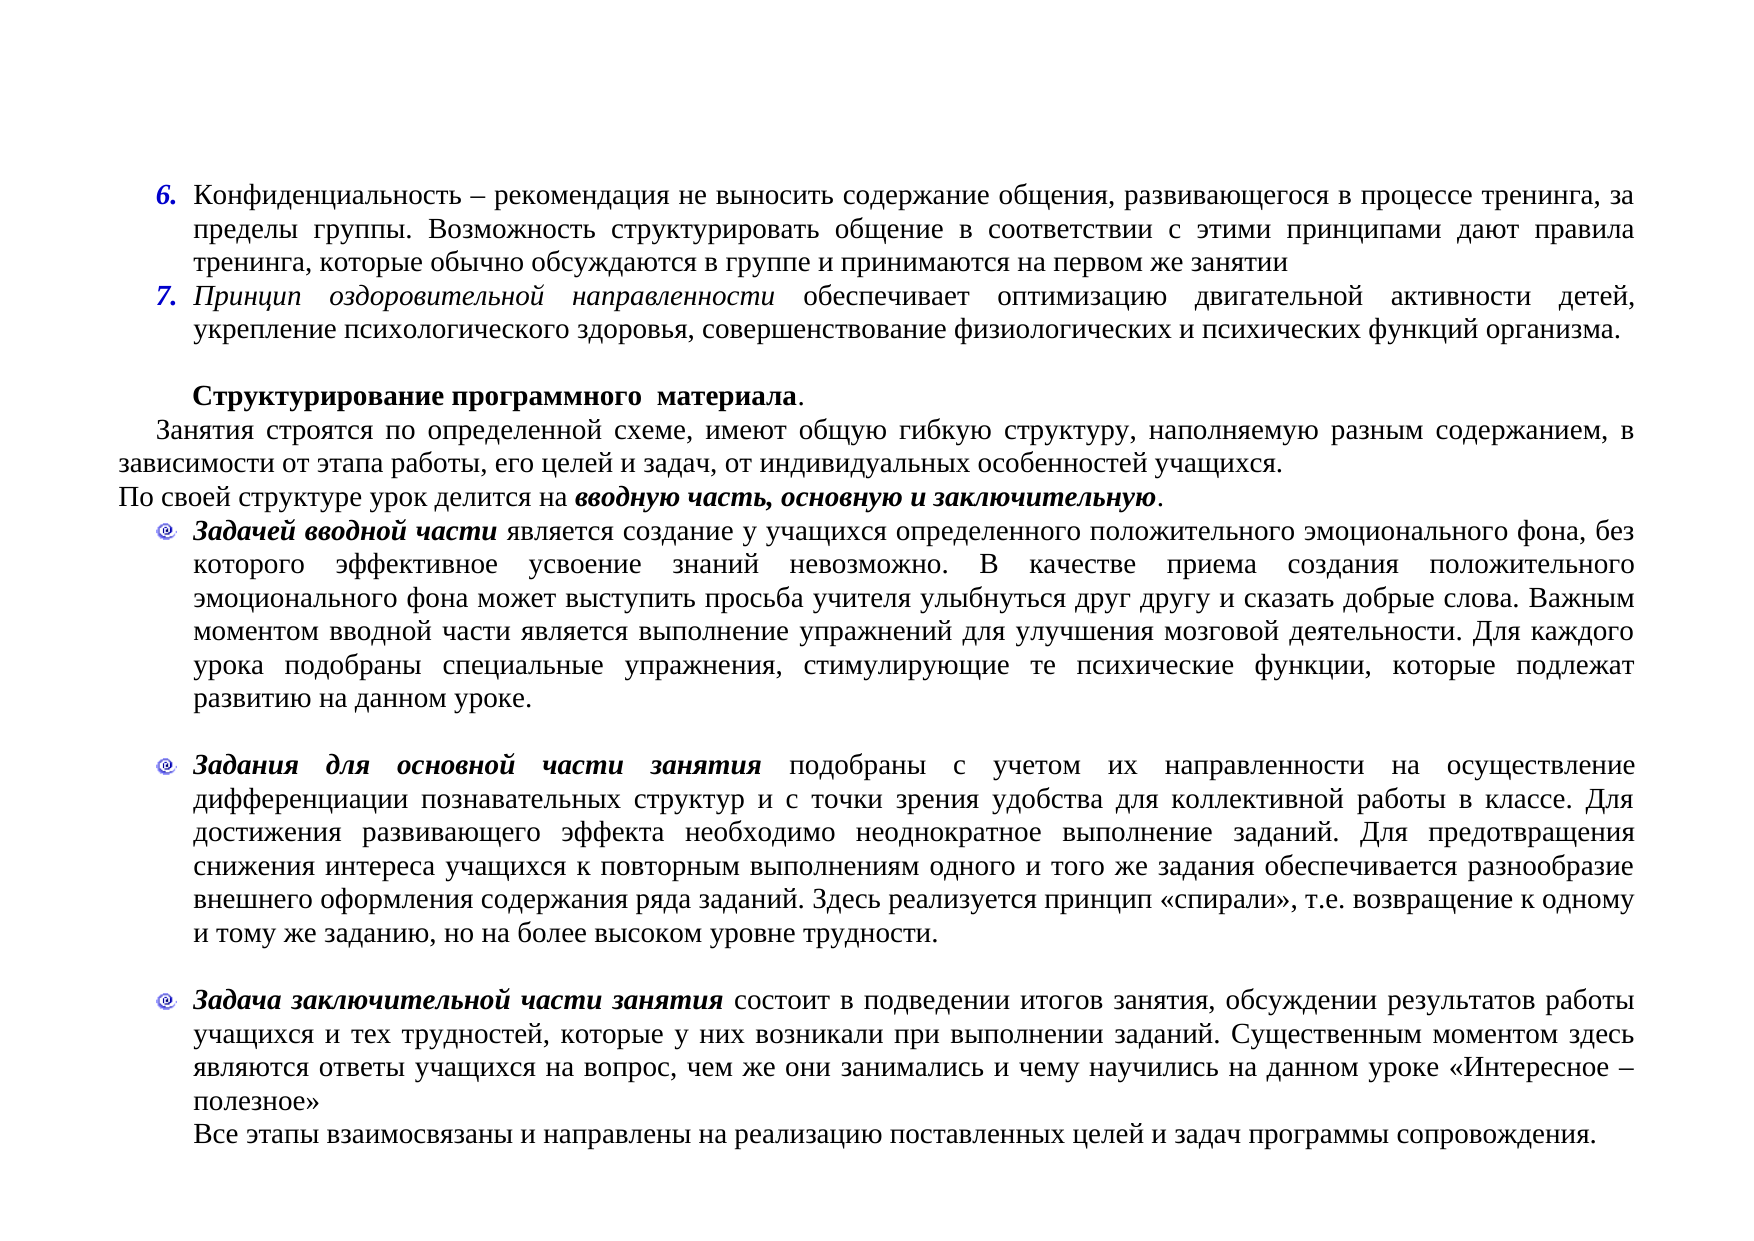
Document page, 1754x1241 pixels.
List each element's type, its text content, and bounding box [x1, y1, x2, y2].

list Задачей вводной части является создание у учащихся определенного положительного эмоционального фона, без которого эффективное усвоение знаний невозможно. В качестве приема создания положительного эмоционального фона может выступить просьба учителя улыбнуться друг другу и сказать добрые слова. Важным моментом вводной части является выполнение упражнений для улучшения мозговой деятельности. Для каждого урока подобраны специальные упражнения, стимулирующие те психические функции, которые подлежат развитию на данном уроке. [156, 513, 1636, 714]
picture [156, 993, 177, 1010]
list Задача заключительной части занятия состоит в подведении итогов занятия, обсуждении результатов работы учащихся и тех трудностей, которые у них возникали при выполнении заданий. Существенным моментом здесь являются ответы учащихся на вопрос, чем же они занимались и чему научились на данном уроке «Интересное – полезное» [156, 982, 1636, 1116]
text Все этапы взаимосвязаны и направлены на реализацию поставленных целей и задач программы сопровождения. [118, 1116, 1636, 1150]
picture [156, 758, 177, 775]
list Задания для основной части занятия подобраны с учетом их направленности на осуществление дифференциации познавательных структур и с точки зрения удобства для коллективной работы в классе. Для достижения развивающего эффекта необходимо неоднократное выполнение заданий. Для предотвращения снижения интереса учащихся к повторным выполнениям одного и того же задания обеспечивается разнообразие внешнего оформления содержания ряда заданий. Здесь реализуется принцип «спирали», т.е. возвращение к одному и тому же заданию, но на более высоком уровне трудности. [156, 747, 1636, 949]
list Принцип оздоровительной направленности обеспечивает оптимизацию двигательной активности детей, укрепление психологического здоровья, совершенствование физиологических и психических функций организма. [156, 278, 1636, 345]
list Занятия строятся по определенной схеме, имеют общую гибкую структуру, наполняемую разным содержанием, в зависимости от этапа работы, его целей и задач, от индивидуальных особенностей учащихся. [118, 412, 1636, 479]
list По своей структуре урок делится на вводную часть, основную и заключительную. [118, 479, 1636, 513]
picture [156, 523, 177, 540]
list Структурирование программного материала. [156, 378, 1636, 412]
list Конфиденциальность – рекомендация не выносить содержание общения, развивающегося в процессе тренинга, за пределы группы. Возможность структурировать общение в соответствии с этими принципами дают правила тренинга, которые обычно обсуждаются в группе и принимаются на первом же занятии [156, 177, 1636, 278]
